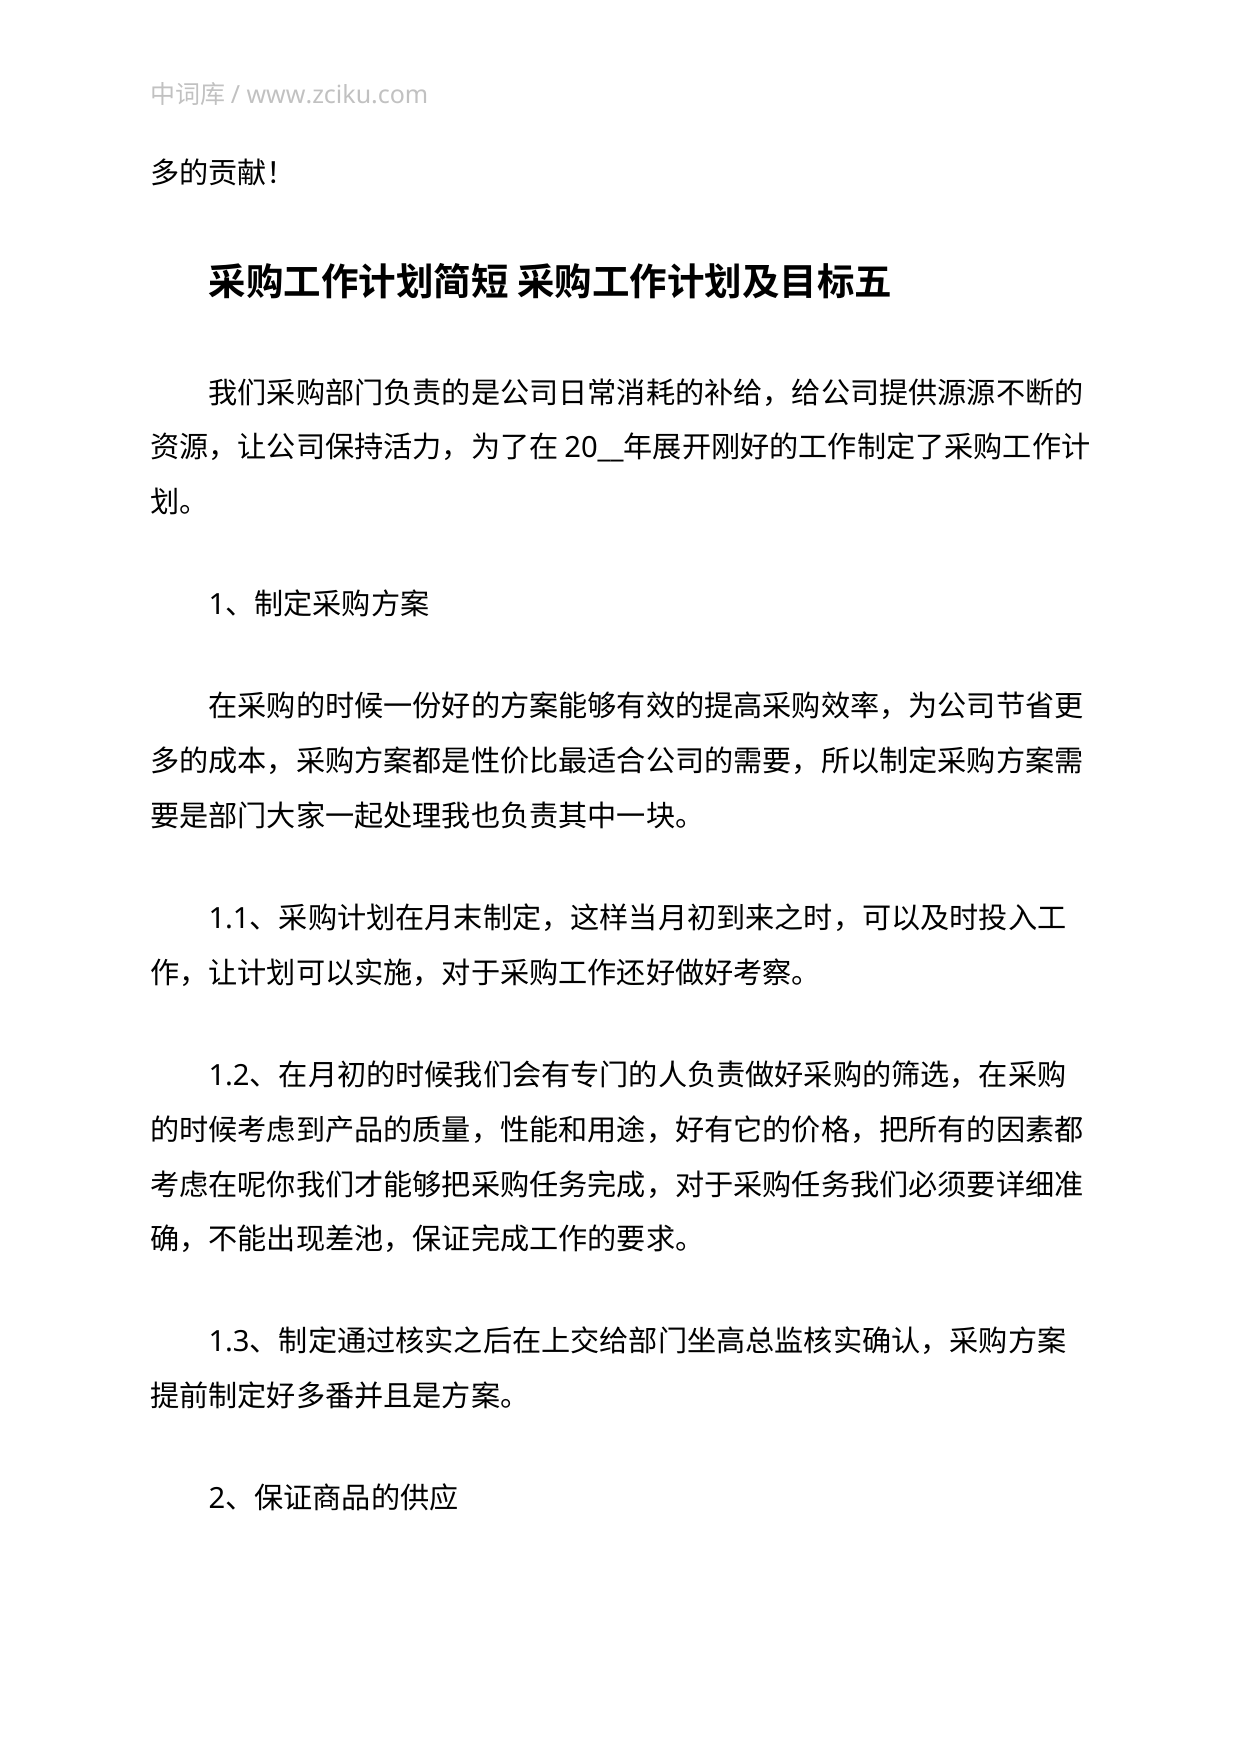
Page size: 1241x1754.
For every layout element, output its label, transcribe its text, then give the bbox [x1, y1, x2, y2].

text 1.3、制定通过核实之后在上交给部门坐高总监核实确认，采购方案提前制定好多番并且是方案。 [150, 1318, 1090, 1415]
text 采购工作计划简短 采购工作计划及目标五 [150, 252, 1090, 306]
text 1、制定采购方案 [150, 581, 1090, 623]
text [150, 150, 1090, 192]
text 在采购的时候一份好的方案能够有效的提高采购效率，为公司节省更多的成本，采购方案都是性价比最适合公司的需要，所以制定采购方案需要是部门大家一起处理我也负责其中一块。 [150, 683, 1090, 835]
text 1.2、在月初的时候我们会有专门的人负责做好采购的筛选，在采购的时候考虑到产品的质量，性能和用途，好有它的价格，把所有的因素都考虑在呢你我们才能够把采购任务完成，对于采购任务我们必须要详细准确，不能出现差池，保证完成工作的要求。 [150, 1051, 1090, 1258]
text 1.1、采购计划在月末制定，这样当月初到来之时，可以及时投入工作，让计划可以实施，对于采购工作还好做好考察。 [150, 894, 1090, 992]
text 我们采购部门负责的是公司日常消耗的补给，给公司提供源源不断的资源，让公司保持活力，为了在20__年展开刚好的工作制定了采购工作计划。 [150, 369, 1090, 521]
text 2、保证商品的供应 [150, 1474, 1090, 1517]
